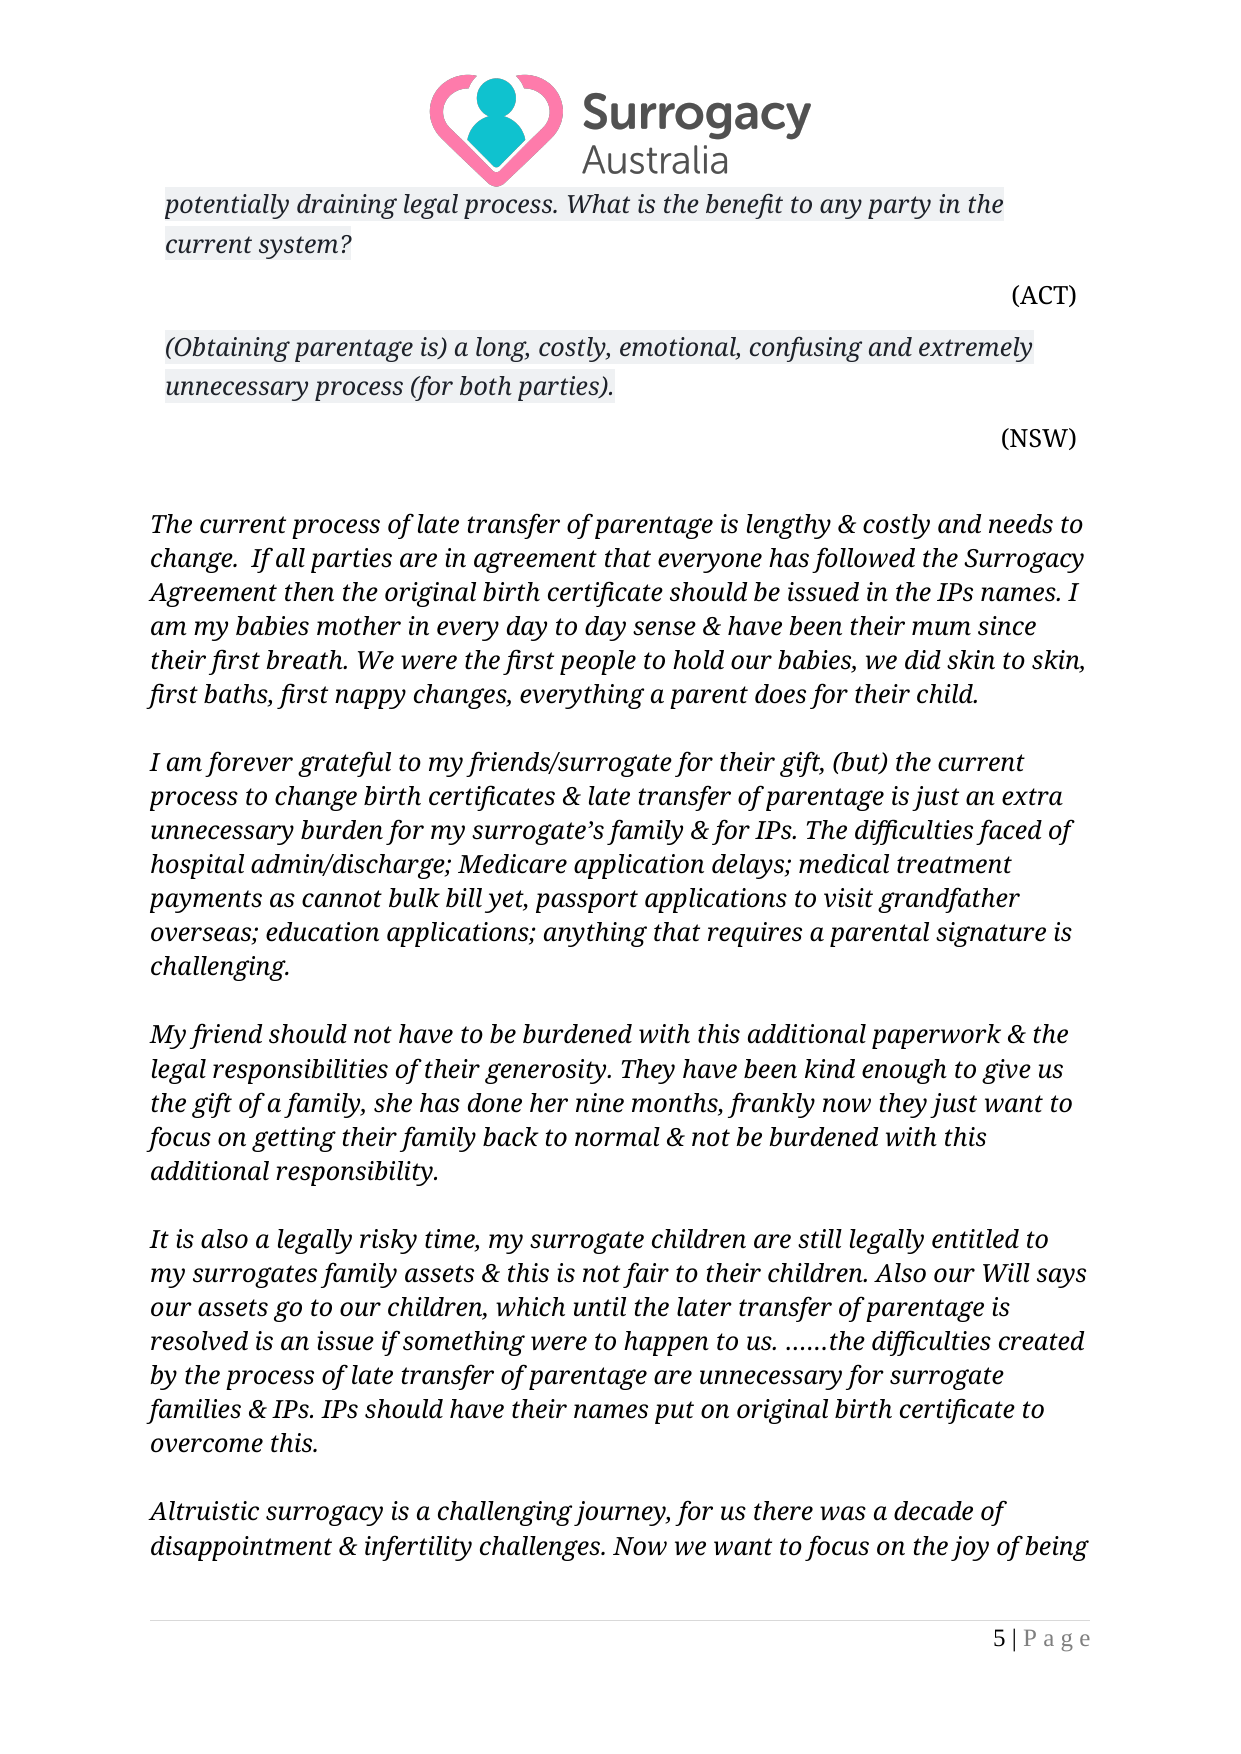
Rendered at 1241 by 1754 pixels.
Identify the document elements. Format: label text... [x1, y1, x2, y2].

text The current process of late transfer of parentage is lengthy & costly and needs to change. If all parties are in agreement that everyone has followed the Surrogacy Agreement then the original birth certificate should be issued in the IPs names. I am my babies mother in every day to day sense & have been their mum since their first breath. We were the first people to hold our babies, we did skin to skin, first baths, first nappy changes, everything a parent does for their child. [150, 506, 1090, 711]
text It is also a legally risky time, my surrogate children are still legally entitled to my surrogates family assets & this is not fair to their children. Also our Will says our assets go to our children, which until the later transfer of parentage is resolved is an issue if something were to happen to us. ……the difficulties created by the process of late transfer of parentage are unnecessary for surrogate families & IPs. IPs should have their names put on original birth certificate to overcome this. [150, 1222, 1090, 1460]
text (Obtaining parentage is) a long, costly, emotional, confusing and extremely unnecessary process (for both parties). [165, 330, 1077, 403]
picture [424, 73, 817, 187]
text (NSW) [165, 421, 1077, 454]
text My friend should not have to be burdened with this additional paperwork & the legal responsibilities of their generosity. They have been kind enough to give us the gift of a family, she has done her nine months, frankly now they just want to focus on getting their family back to normal & not be burdened with this additional responsibility. [150, 1017, 1090, 1187]
text (ACT) [165, 278, 1077, 312]
text I am forever grateful to my friends/surrogate for their gift, (but) the current process to change birth certificates & late transfer of parentage is just an extra unnecessary burden for my surrogate’s family & for IPs. The difficulties faced of hospital admin/discharge; Medicare application delays; medical treatment payments as cannot bulk bill yet, passport applications to visit grandfather overseas; education applications; anything that requires a parental signature is challenging. [150, 745, 1090, 983]
